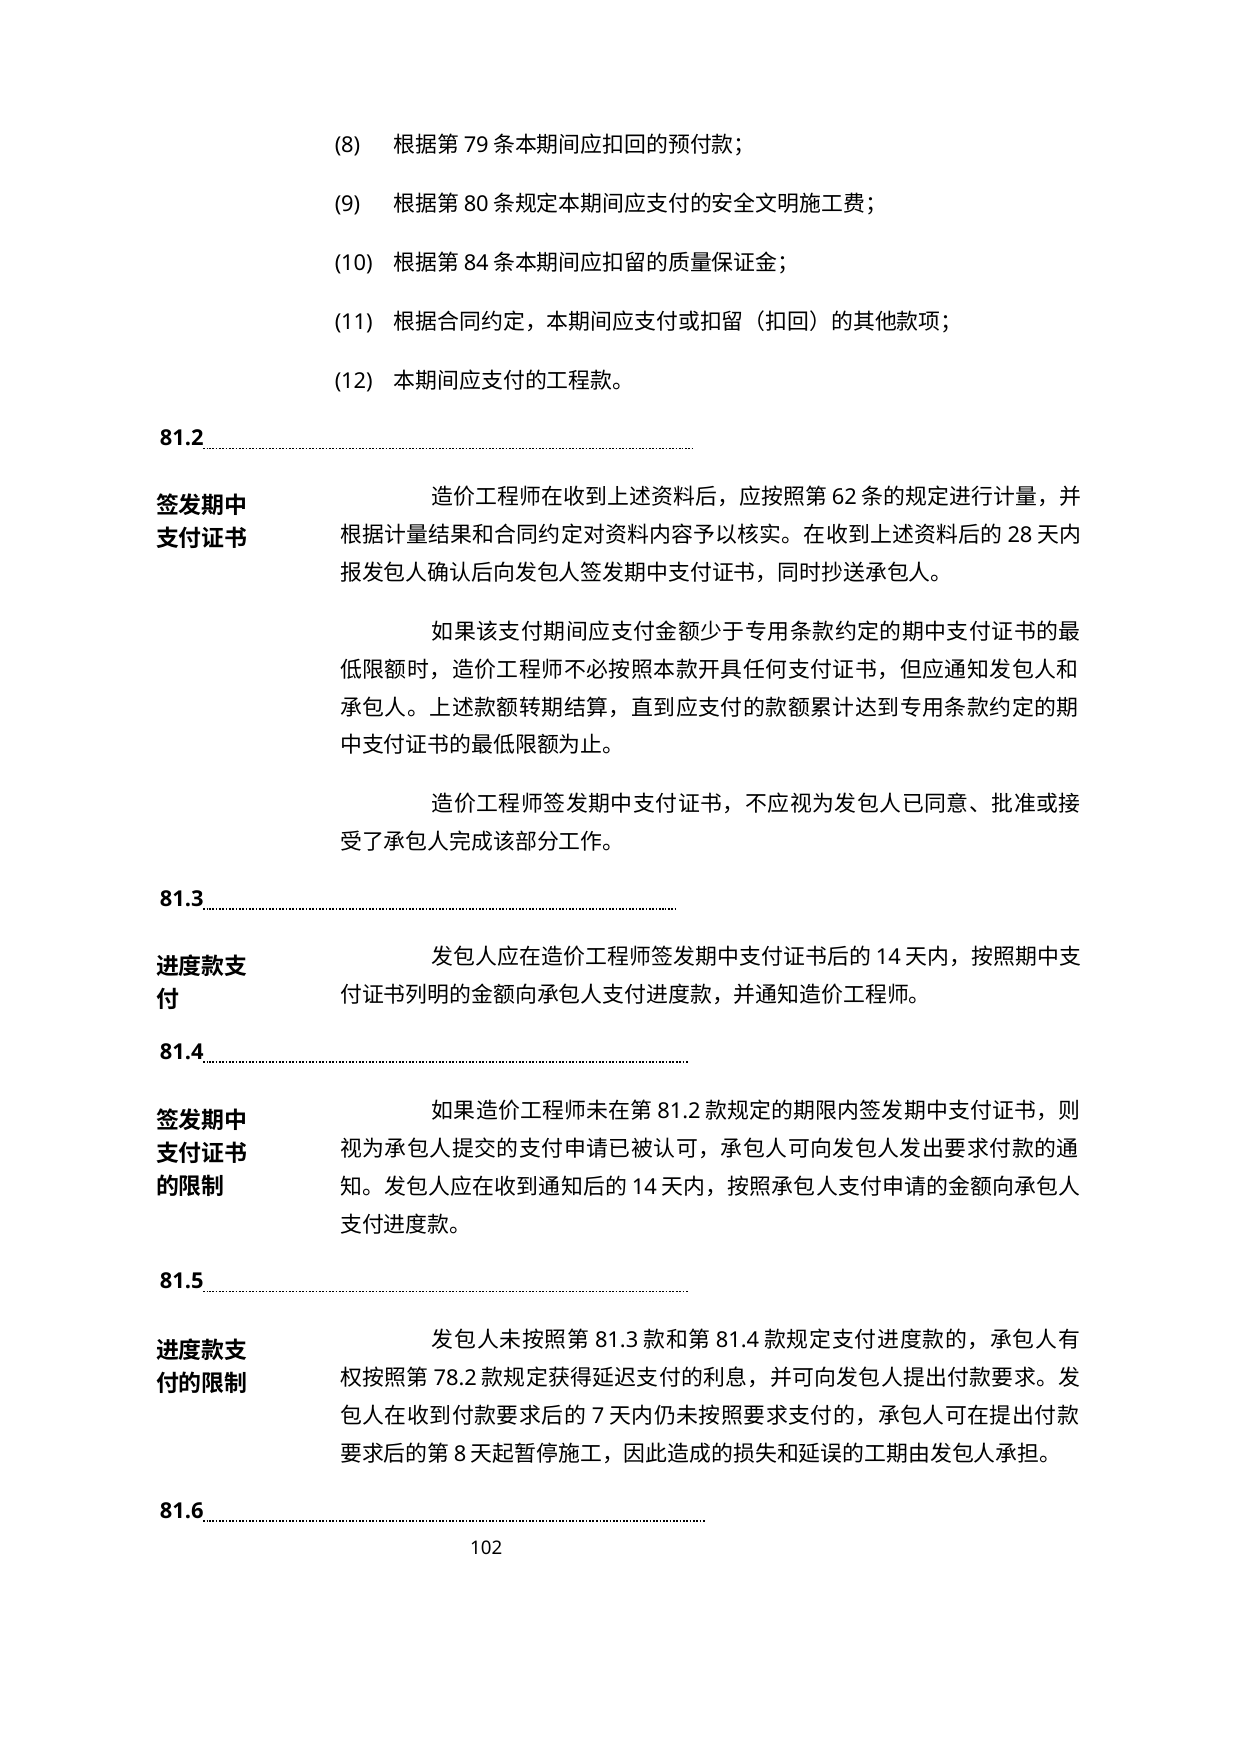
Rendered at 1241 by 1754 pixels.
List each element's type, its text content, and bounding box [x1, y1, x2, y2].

text 造价工程师在收到上述资料后，应按照第62条的规定进行计量，并根据计量结果和合同约定对资料内容予以核实。在收到上述资料后的28天内报发包人确认后向发包人签发期中支付证书，同时抄送承包人。 [340, 479, 1081, 587]
list 本期间应支付的工程款。 [334, 363, 1081, 395]
text 发包人应在造价工程师签发期中支付证书后的14天内，按照期中支付证书列明的金额向承包人支付进度款，并通知造价工程师。 [340, 939, 1081, 1009]
list 根据合同约定，本期间应支付或扣留（扣回）的其他款项； [334, 304, 1081, 336]
text 发包人未按照第81.3款和第81.4款规定支付进度款的，承包人有权按照第78.2款规定获得延迟支付的利息，并可向发包人提出付款要求。发包人在收到付款要求后的7天内仍未按照要求支付的，承包人可在提出付款要求后的第8天起暂停施工，因此造成的损失和延误的工期由发包人承担。 [340, 1322, 1081, 1468]
text 如果该支付期间应支付金额少于专用条款约定的期中支付证书的最低限额时，造价工程师不必按照本款开具任何支付证书，但应通知发包人和承包人。上述款额转期结算，直到应支付的款额累计达到专用条款约定的期中支付证书的最低限额为止。 [340, 614, 1081, 759]
list 根据第80条规定本期间应支付的安全文明施工费； [334, 186, 1081, 218]
text 如果造价工程师未在第81.2款规定的期限内签发期中支付证书，则视为承包人提交的支付申请已被认可，承包人可向发包人发出要求付款的通知。发包人应在收到通知后的14天内，按照承包人支付申请的金额向承包人支付进度款。 [340, 1093, 1081, 1238]
text 造价工程师签发期中支付证书，不应视为发包人已同意、批准或接受了承包人完成该部分工作。 [340, 786, 1081, 856]
text 81.3 [159, 883, 1081, 913]
list 根据第79条本期间应扣回的预付款； [334, 127, 1081, 159]
text 81.4 [159, 1036, 1081, 1066]
text 81.5 [159, 1265, 1081, 1295]
text 81.2 [159, 422, 1081, 452]
list 根据第84条本期间应扣留的质量保证金； [334, 245, 1081, 277]
text 81.6 [159, 1495, 1081, 1525]
